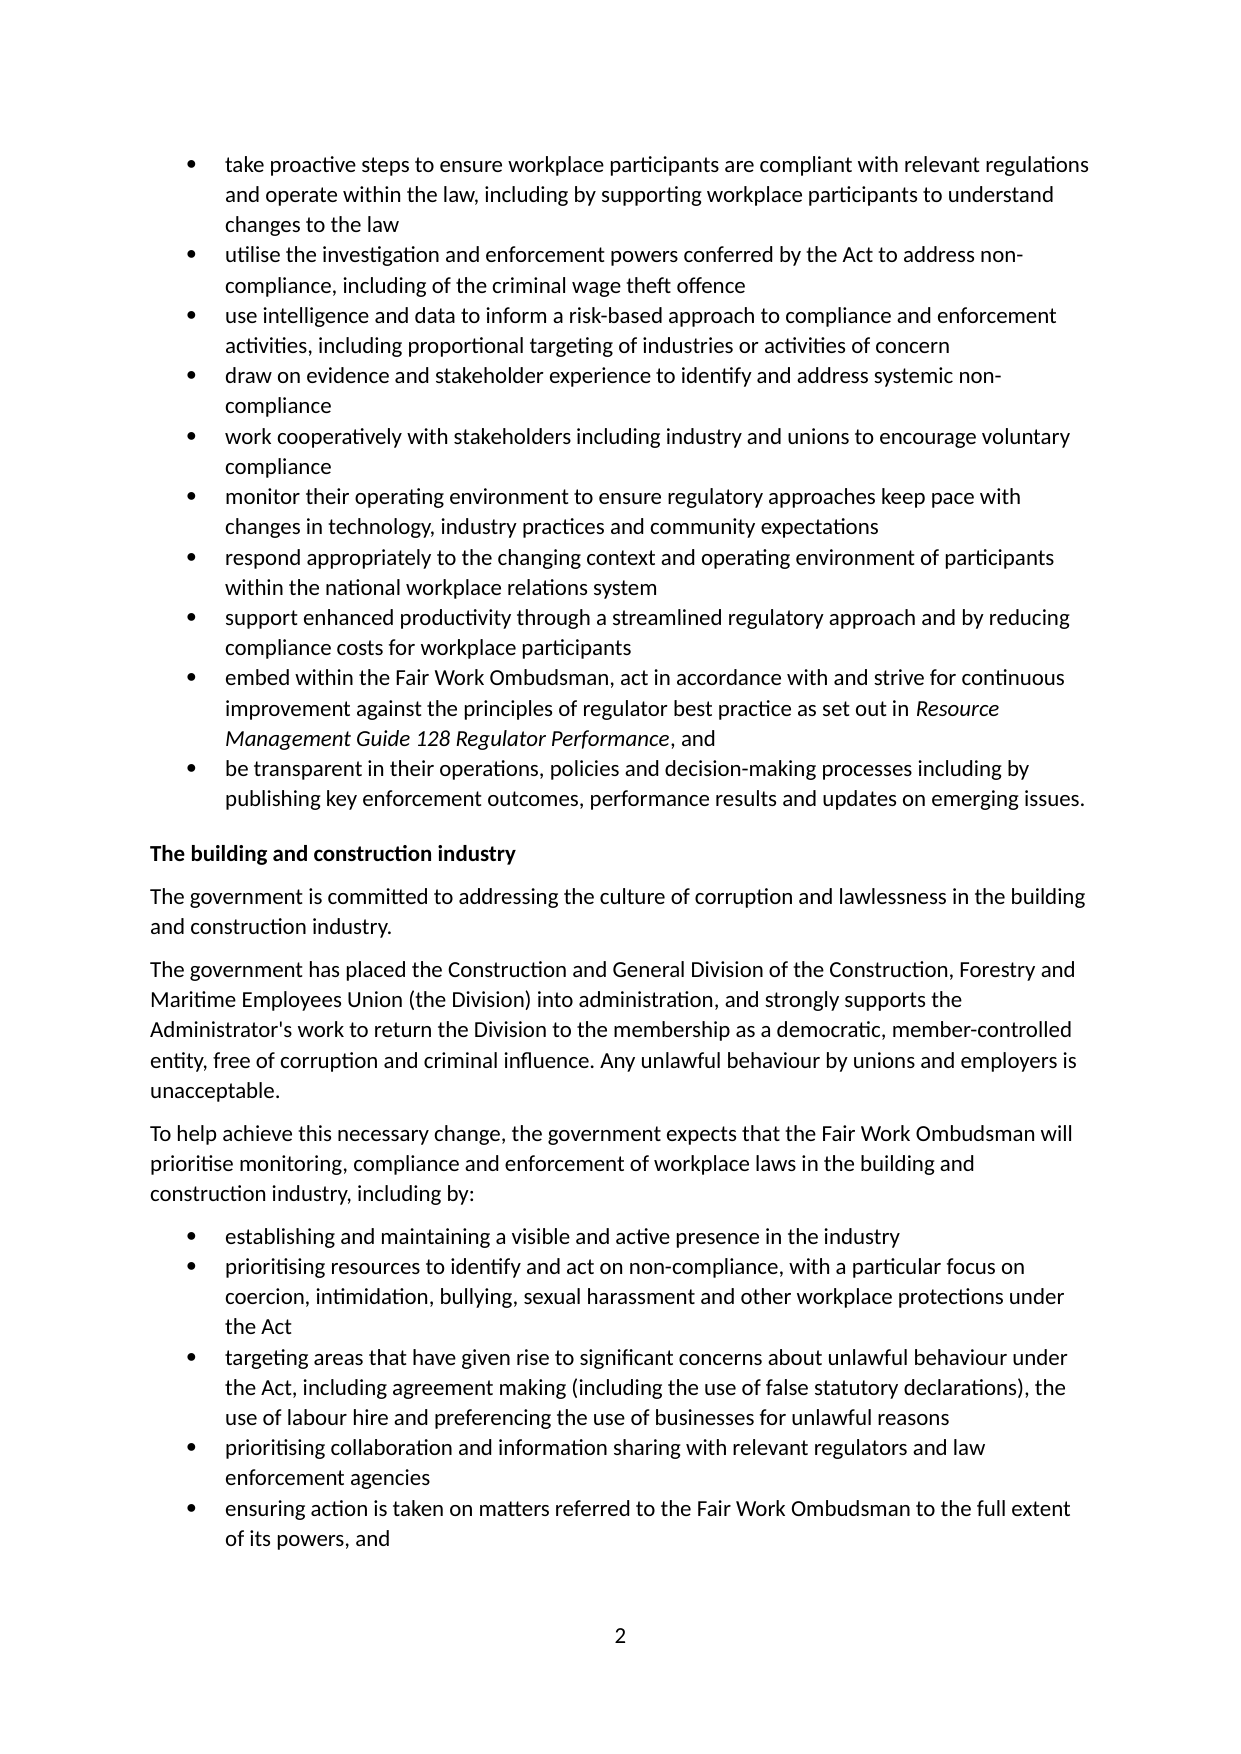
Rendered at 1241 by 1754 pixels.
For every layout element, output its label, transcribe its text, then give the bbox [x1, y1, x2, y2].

list respond appropriately to the changing context and operating environment of participants within the national workplace relations system [187, 543, 1090, 601]
text The government has placed the Construction and General Division of the Construction, Forestry and Maritime Employees Union (the Division) into administration, and strongly supports the Administrator's work to return the Division to the membership as a democratic, member-controlled entity, free of corruption and criminal influence. Any unlawful behaviour by unions and employers is unacceptable. [150, 955, 1090, 1104]
list monitor their operating environment to ensure regulatory approaches keep pace with changes in technology, industry practices and community expectations [187, 482, 1090, 541]
list use intelligence and data to inform a risk-based approach to compliance and enforcement activities, including proportional targeting of industries or activities of concern [187, 301, 1090, 359]
list draw on evidence and stakeholder experience to identify and address systemic non-compliance [187, 361, 1090, 420]
text The building and construction industry [150, 839, 1090, 868]
list embed within the Fair Work Ombudsman, act in accordance with and strive for continuous improvement against the principles of regulator best practice as set out in Resource Management Guide 128 Regulator Performance, and [187, 663, 1090, 752]
list prioritising collaboration and information sharing with relevant regulators and law enforcement agencies [187, 1433, 1090, 1492]
list work cooperatively with stakeholders including industry and unions to encourage voluntary compliance [187, 422, 1090, 480]
list prioritising resources to identify and act on non-compliance, with a particular focus on coercion, intimidation, bullying, sexual harassment and other workplace protections under the Act [187, 1252, 1090, 1341]
list establishing and maintaining a visible and active presence in the industry [187, 1222, 1090, 1250]
text To help achieve this necessary change, the government expects that the Fair Work Ombudsman will prioritise monitoring, compliance and enforcement of workplace laws in the building and construction industry, including by: [150, 1119, 1090, 1207]
list support enhanced productivity through a streamlined regulatory approach and by reducing compliance costs for workplace participants [187, 603, 1090, 661]
text The government is committed to addressing the culture of corruption and lawlessness in the building and construction industry. [150, 882, 1090, 941]
list be transparent in their operations, policies and decision-making processes including by publishing key enforcement outcomes, performance results and updates on emerging issues. [187, 754, 1090, 812]
list ensuring action is taken on matters referred to the Fair Work Ombudsman to the full extent of its powers, and [187, 1494, 1090, 1552]
list take proactive steps to ensure workplace participants are compliant with relevant regulations and operate within the law, including by supporting workplace participants to understand changes to the law [187, 150, 1090, 238]
list utilise the investigation and enforcement powers conferred by the Act to address non- compliance, including of the criminal wage theft offence [187, 241, 1090, 299]
list targeting areas that have given rise to significant concerns about unlawful behaviour under the Act, including agreement making (including the use of false statutory declarations), the use of labour hire and preferencing the use of businesses for unlawful reasons [187, 1343, 1090, 1431]
